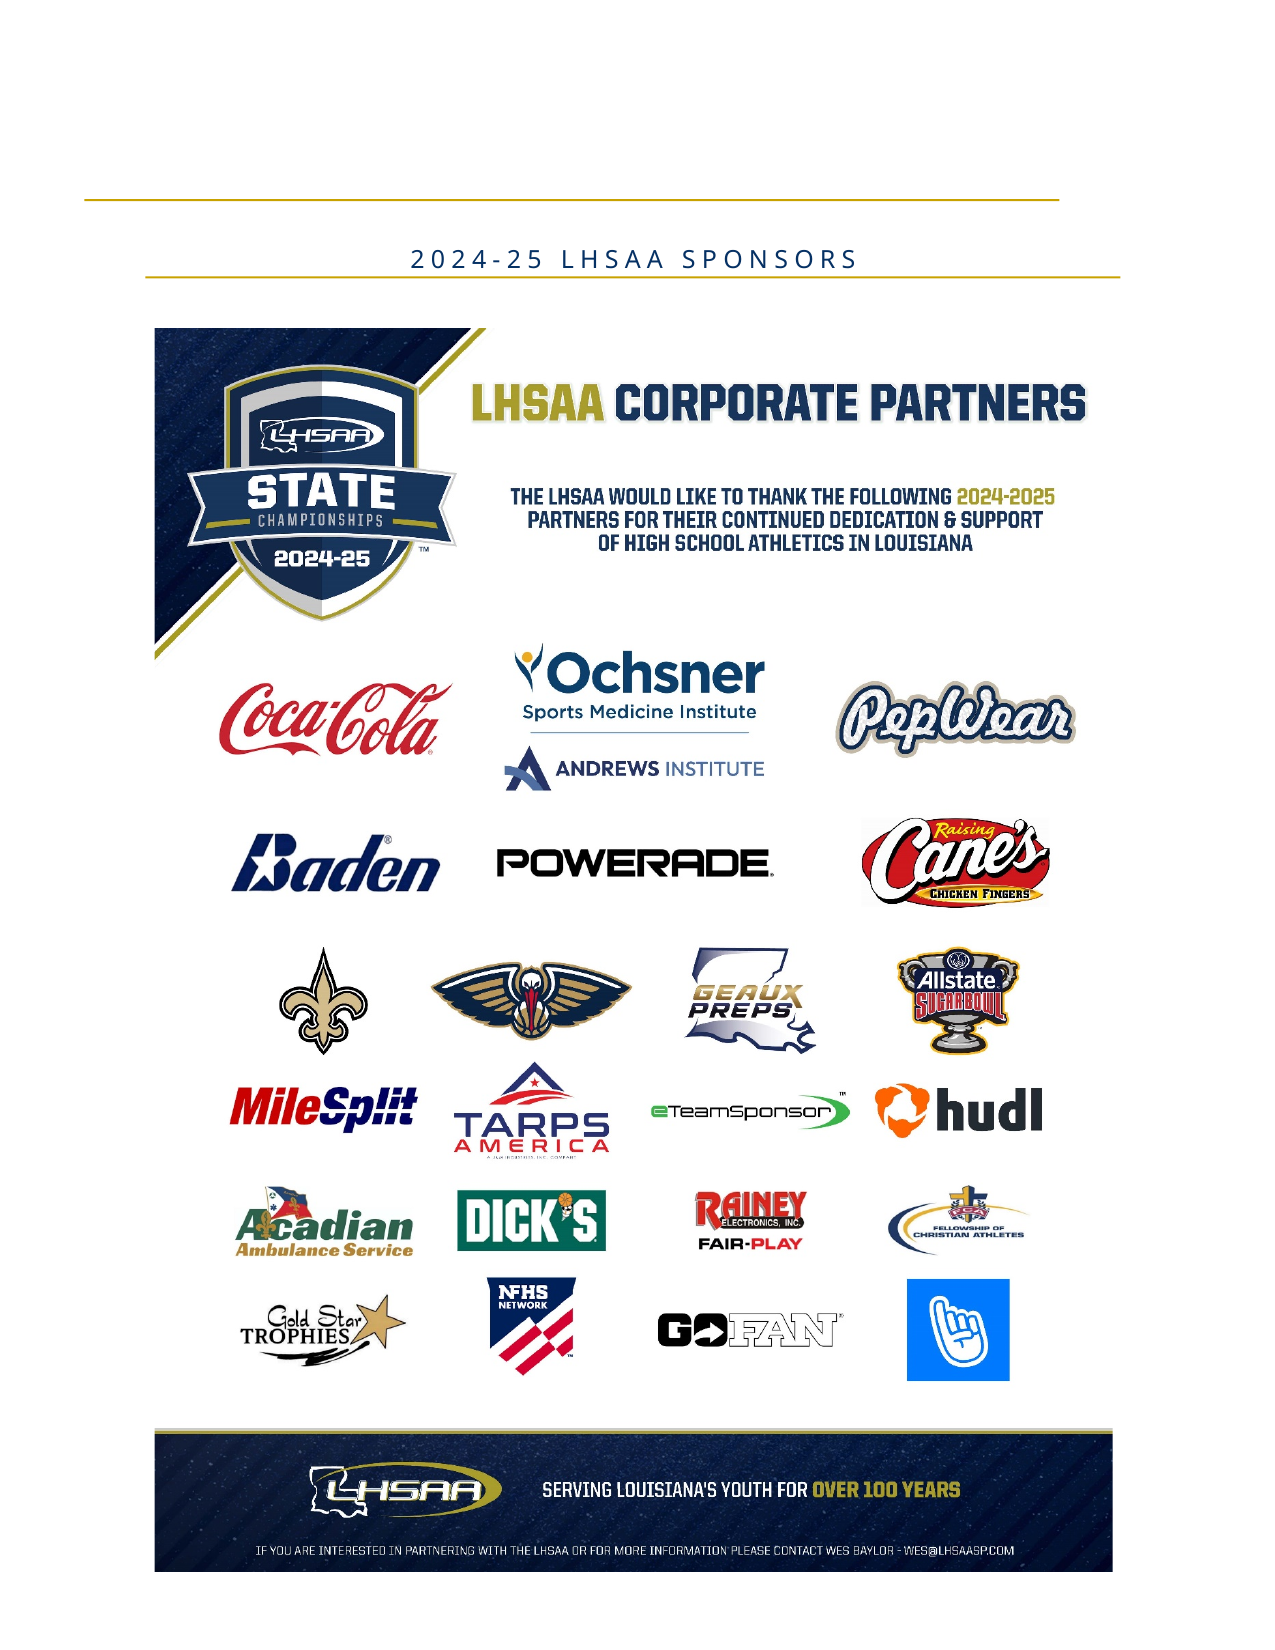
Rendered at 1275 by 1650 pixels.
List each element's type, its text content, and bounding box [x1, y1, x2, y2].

picture [153, 328, 1112, 1569]
text 2024-25 LHSAA SPONSORS [84, 242, 1181, 276]
